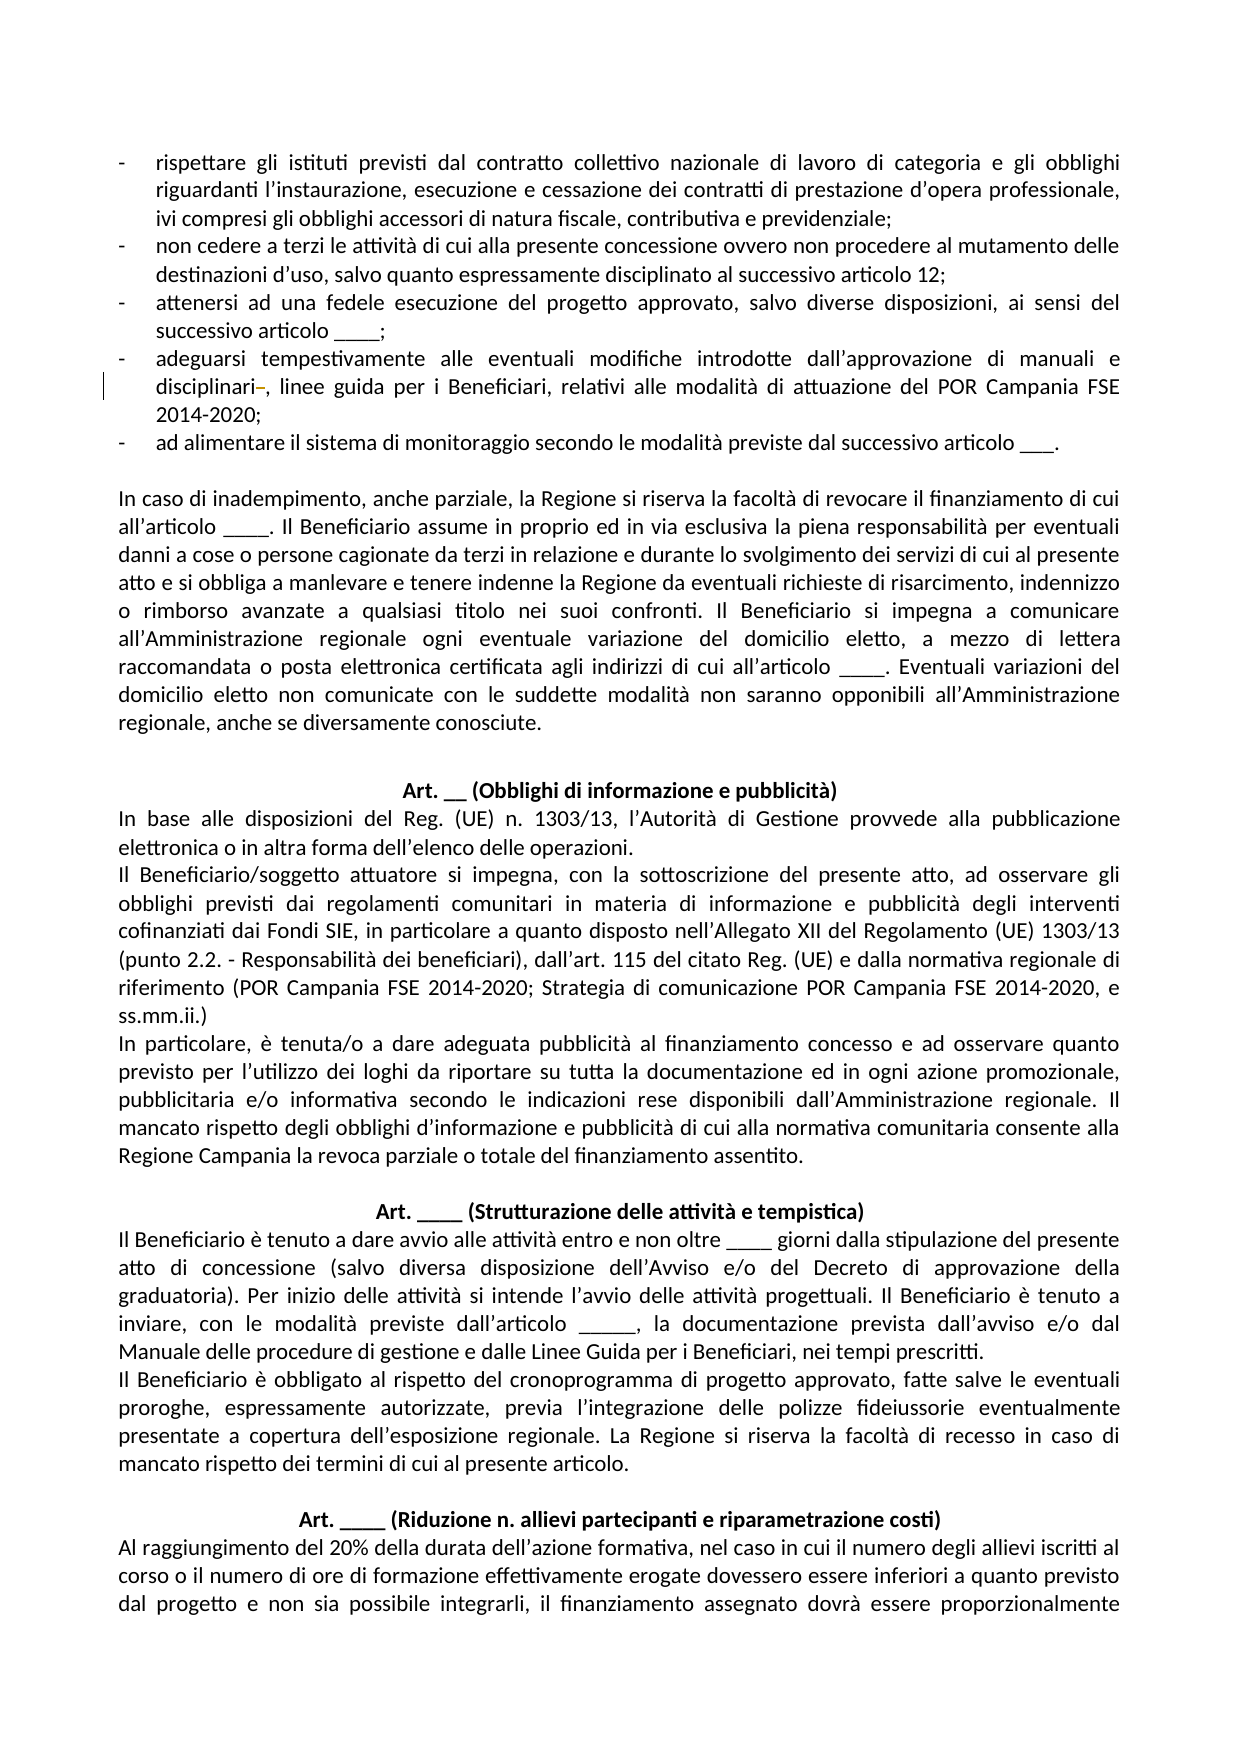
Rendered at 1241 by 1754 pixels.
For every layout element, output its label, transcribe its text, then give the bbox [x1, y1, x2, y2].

list ad alimentare il sistema di monitoraggio secondo le modalità previste dal successivo articolo ___. [118, 428, 1122, 456]
text Il Beneficiario/soggetto attuatore si impegna, con la sottoscrizione del presente atto, ad osservare gli obblighi previsti dai regolamenti comunitari in materia di informazione e pubblicità degli interventi cofinanziati dai Fondi SIE, in particolare a quanto disposto nell’Allegato XII del Regolamento (UE) 1303/13 (punto 2.2. - Responsabilità dei beneficiari), dall’art. 115 del citato Reg. (UE) e dalla normativa regionale di riferimento (POR Campania FSE 2014-2020; Strategia di comunicazione POR Campania FSE 2014-2020, e ss.mm.ii.) [118, 861, 1122, 1029]
text Art. ____ (Strutturazione delle attività e tempistica) [118, 1197, 1122, 1225]
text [118, 1533, 1122, 1617]
list attenersi ad una fedele esecuzione del progetto approvato, salvo diverse disposizioni, ai sensi del successivo articolo ____; [118, 288, 1122, 344]
text Il Beneficiario è tenuto a dare avvio alle attività entro e non oltre ____ giorni dalla stipulazione del presente atto di concessione (salvo diversa disposizione dell’Avviso e/o del Decreto di approvazione della graduatoria). Per inizio delle attività si intende l’avvio delle attività progettuali. Il Beneficiario è tenuto a inviare, con le modalità previste dall’articolo _____, la documentazione prevista dall’avviso e/o dal Manuale delle procedure di gestione e dalle Linee Guida per i Beneficiari, nei tempi prescritti. [118, 1225, 1122, 1365]
list In caso di inadempimento, anche parziale, la Regione si riserva la facoltà di revocare il finanziamento di cui all’articolo ____. Il Beneficiario assume in proprio ed in via esclusiva la piena responsabilità per eventuali danni a cose o persone cagionate da terzi in relazione e durante lo svolgimento dei servizi di cui al presente atto e si obbliga a manlevare e tenere indenne la Regione da eventuali richieste di risarcimento, indennizzo o rimborso avanzate a qualsiasi titolo nei suoi confronti. Il Beneficiario si impegna a comunicare all’Amministrazione regionale ogni eventuale variazione del domicilio eletto, a mezzo di lettera raccomandata o posta elettronica certificata agli indirizzi di cui all’articolo ____. Eventuali variazioni del domicilio eletto non comunicate con le suddette modalità non saranno opponibili all’Amministrazione regionale, anche se diversamente conosciute. [118, 484, 1122, 736]
text In base alle disposizioni del Reg. (UE) n. 1303/13, l’Autorità di Gestione provvede alla pubblicazione elettronica o in altra forma dell’elenco delle operazioni. [118, 804, 1122, 861]
text Art. ____ (Riduzione n. allievi partecipanti e riparametrazione costi) [118, 1505, 1122, 1533]
list non cedere a terzi le attività di cui alla presente concessione ovvero non procedere al mutamento delle destinazioni d’uso, salvo quanto espressamente disciplinato al successivo articolo 12; [118, 232, 1122, 288]
text In particolare, è tenuta/o a dare adeguata pubblicità al finanziamento concesso e ad osservare quanto previsto per l’utilizzo dei loghi da riportare su tutta la documentazione ed in ogni azione promozionale, pubblicitaria e/o informativa secondo le indicazioni rese disponibili dall’Amministrazione regionale. Il mancato rispetto degli obblighi d’informazione e pubblicità di cui alla normativa comunitaria consente alla Regione Campania la revoca parziale o totale del finanziamento assentito. [118, 1029, 1122, 1169]
text Il Beneficiario è obbligato al rispetto del cronoprogramma di progetto approvato, fatte salve le eventuali proroghe, espressamente autorizzate, previa l’integrazione delle polizze fideiussorie eventualmente presentate a copertura dell’esposizione regionale. La Regione si riserva la facoltà di recesso in caso di mancato rispetto dei termini di cui al presente articolo. [118, 1365, 1122, 1477]
list rispettare gli istituti previsti dal contratto collettivo nazionale di lavoro di categoria e gli obblighi riguardanti l’instaurazione, esecuzione e cessazione dei contratti di prestazione d’opera professionale, ivi compresi gli obblighi accessori di natura fiscale, contributiva e previdenziale; [118, 148, 1122, 232]
text Art. __ (Obblighi di informazione e pubblicità) [118, 777, 1122, 804]
list adeguarsi tempestivamente alle eventuali modifiche introdotte dall’approvazione di manuali e disciplinari, linee guida per i Beneficiari, relativi alle modalità di attuazione del POR Campania FSE 2014-2020; [118, 344, 1122, 428]
